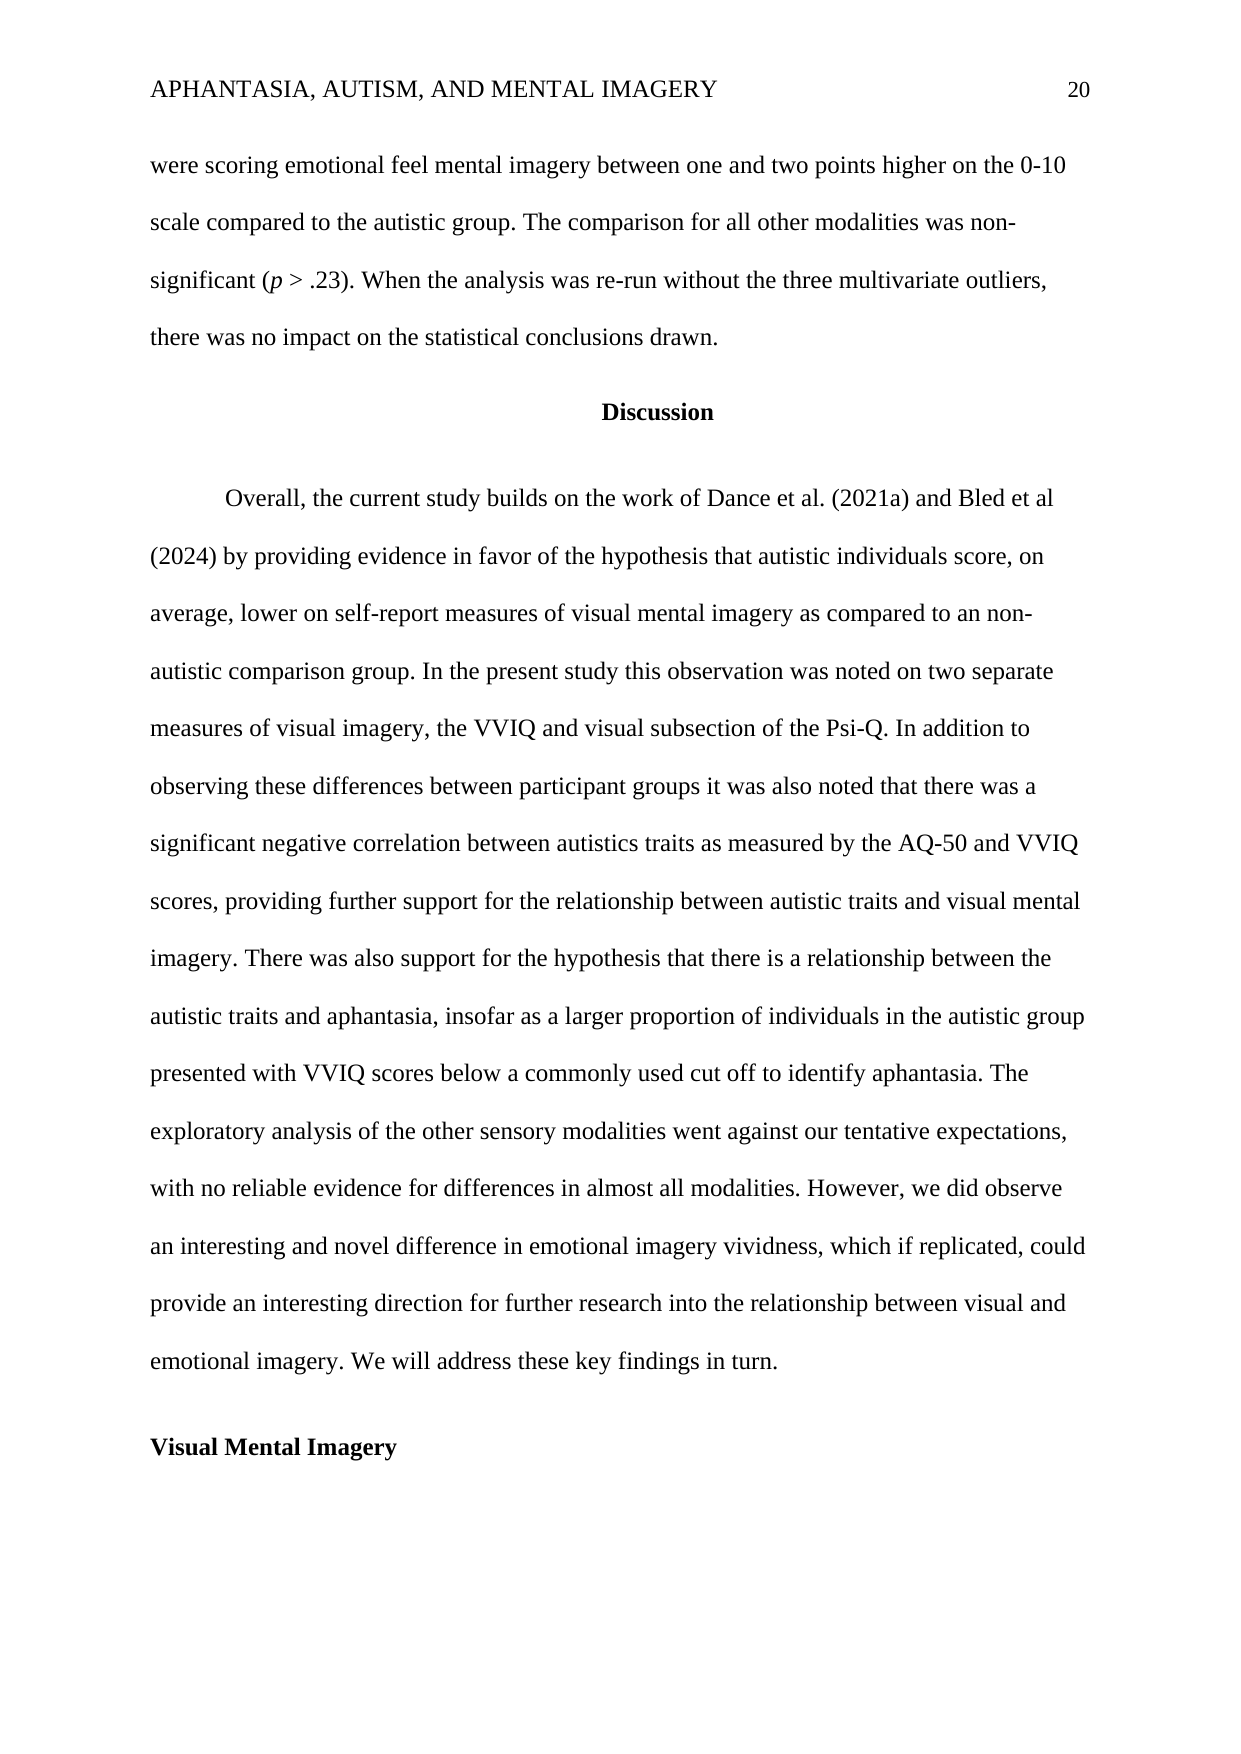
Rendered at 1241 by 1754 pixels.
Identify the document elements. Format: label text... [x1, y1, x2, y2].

text Discussion [150, 397, 1090, 425]
text Overall, the current study builds on the work of Dance et al. (2021a) and Bled et al (2024) by providing evidence in favor of the hypothesis that autistic individuals score, on average, lower on self-report measures of visual mental imagery as compared to an non-autistic comparison group. In the present study this observation was noted on two separate measures of visual imagery, the VVIQ and visual subsection of the Psi-Q. In addition to observing these differences between participant groups it was also noted that there was a significant negative correlation between autistics traits as measured by the AQ-50 and VVIQ scores, providing further support for the relationship between autistic traits and visual mental imagery. There was also support for the hypothesis that there is a relationship between the autistic traits and aphantasia, insofar as a larger proportion of individuals in the autistic group presented with VVIQ scores below a commonly used cut off to identify aphantasia. The exploratory analysis of the other sensory modalities went against our tentative expectations, with no reliable evidence for differences in almost all modalities. However, we did observe an interesting and novel difference in emotional imagery vividness, which if replicated, could provide an interesting direction for further research into the relationship between visual and emotional imagery. We will address these key findings in turn. [150, 483, 1090, 1374]
text Visual Mental Imagery [150, 1432, 1090, 1461]
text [150, 150, 1090, 351]
